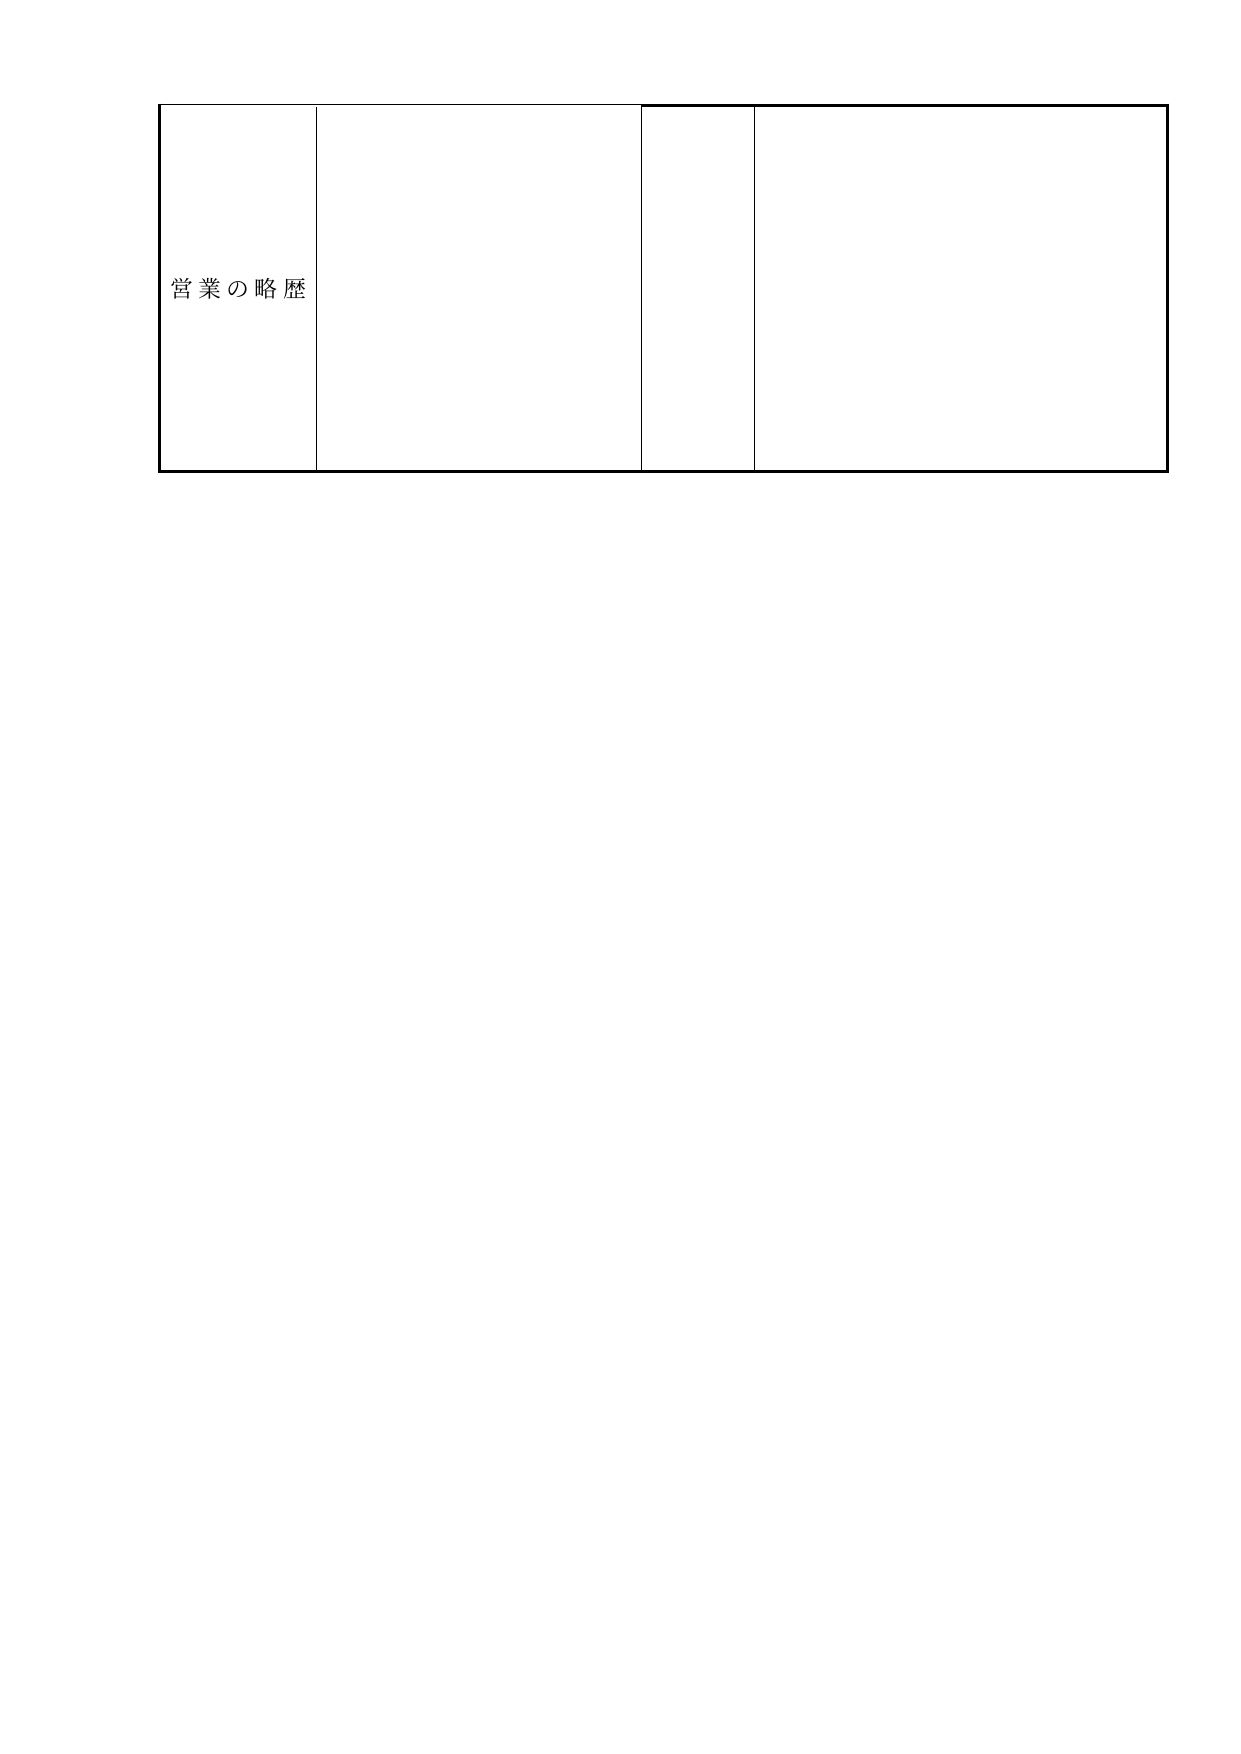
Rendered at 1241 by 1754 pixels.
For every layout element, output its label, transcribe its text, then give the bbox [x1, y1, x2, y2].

table_cell 営業の略歴 [161, 105, 316, 469]
table_cell [316, 105, 641, 469]
